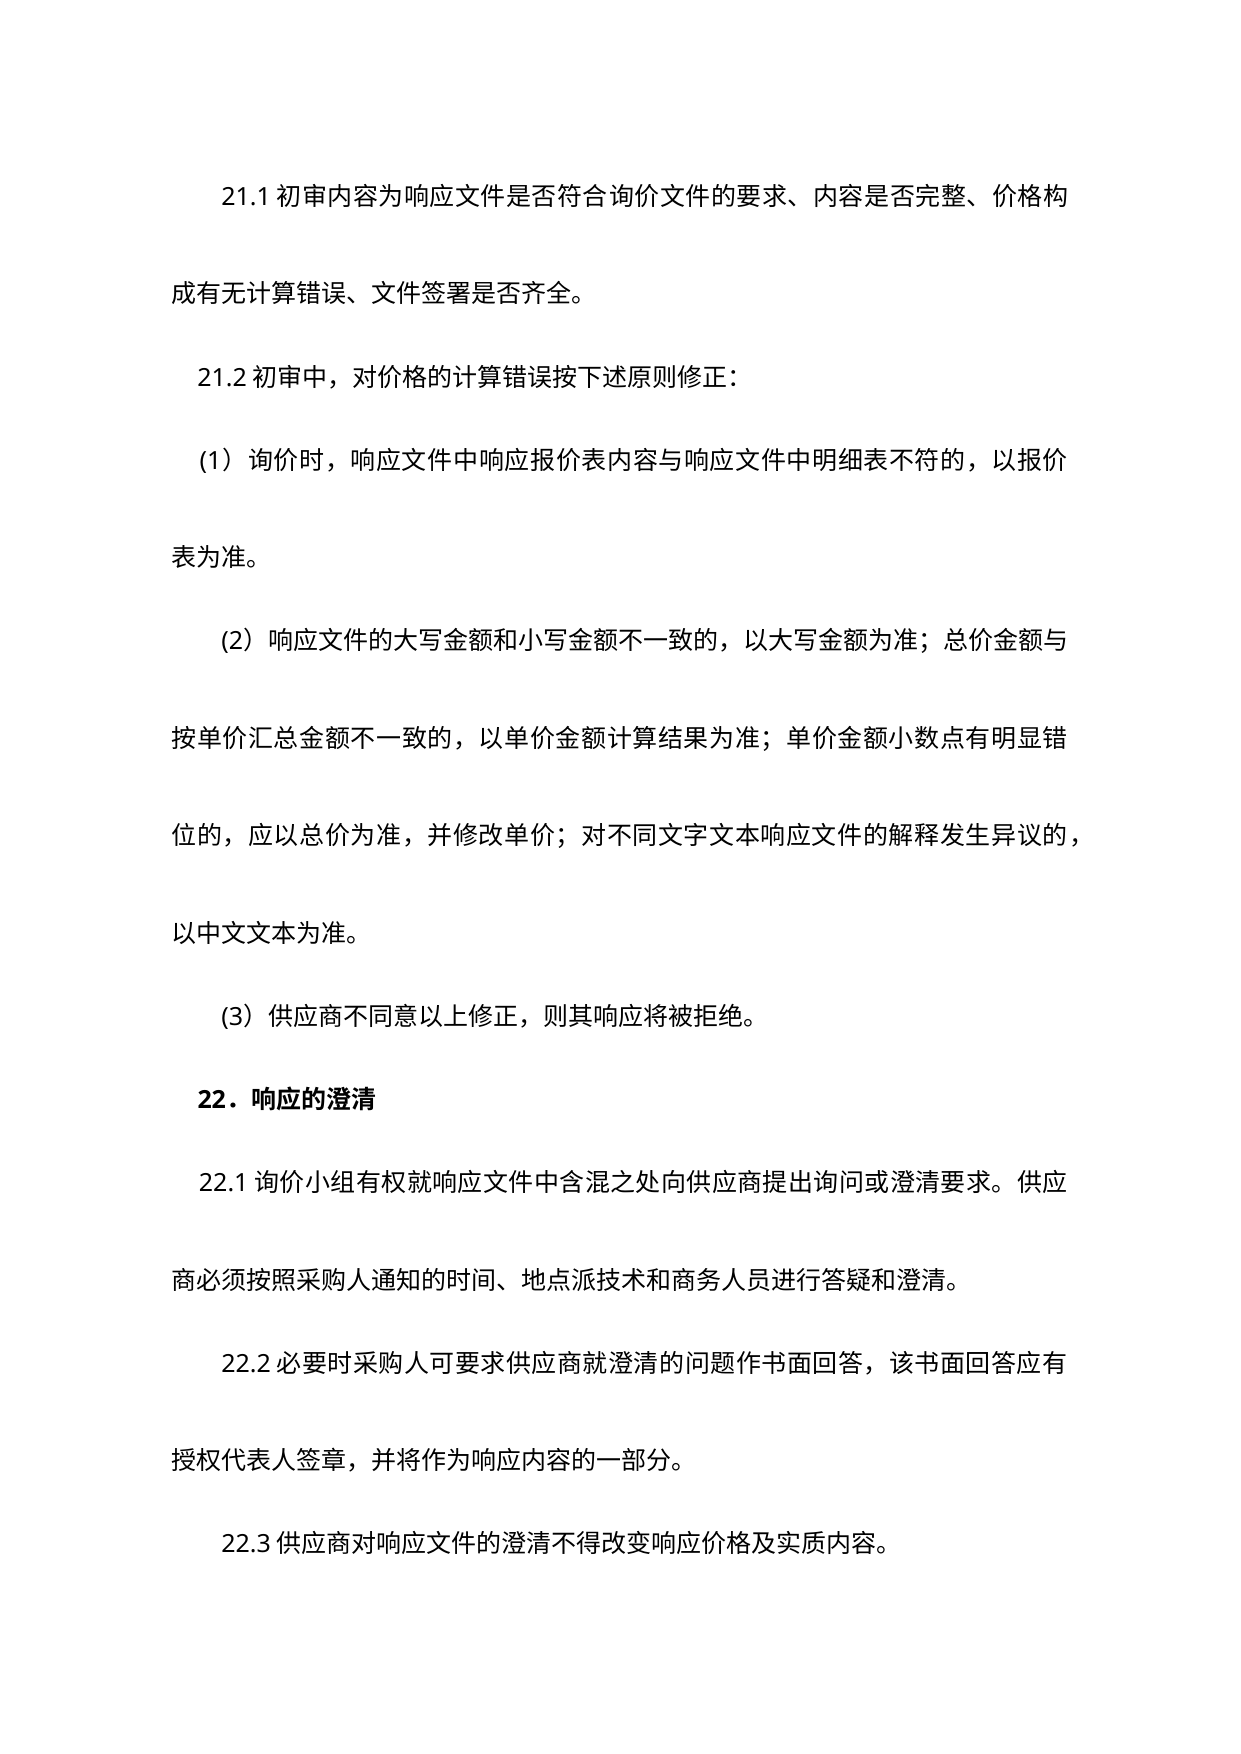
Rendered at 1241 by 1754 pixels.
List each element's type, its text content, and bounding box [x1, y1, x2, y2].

text 22.1询价小组有权就响应文件中含混之处向供应商提出询问或澄清要求。供应商必须按照采购人通知的时间、地点派技术和商务人员进行答疑和澄清。 [171, 1148, 1069, 1311]
text 22.2必要时采购人可要求供应商就澄清的问题作书面回答，该书面回答应有授权代表人签章，并将作为响应内容的一部分。 [171, 1329, 1069, 1491]
text (1）询价时，响应文件中响应报价表内容与响应文件中明细表不符的，以报价表为准。 [171, 426, 1069, 588]
text 22.3供应商对响应文件的澄清不得改变响应价格及实质内容。 [171, 1509, 1069, 1574]
text (3）供应商不同意以上修正，则其响应将被拒绝。 [171, 982, 1069, 1047]
text 21.1初审内容为响应文件是否符合询价文件的要求、内容是否完整、价格构成有无计算错误、文件签署是否齐全。 [171, 162, 1069, 324]
text (2）响应文件的大写金额和小写金额不一致的，以大写金额为准；总价金额与按单价汇总金额不一致的，以单价金额计算结果为准；单价金额小数点有明显错位的，应以总价为准，并修改单价；对不同文字文本响应文件的解释发生异议的，以中文文本为准。 [171, 606, 1069, 964]
text 22．响应的澄清 [171, 1065, 1069, 1130]
text 21.2初审中，对价格的计算错误按下述原则修正： [171, 343, 1069, 408]
